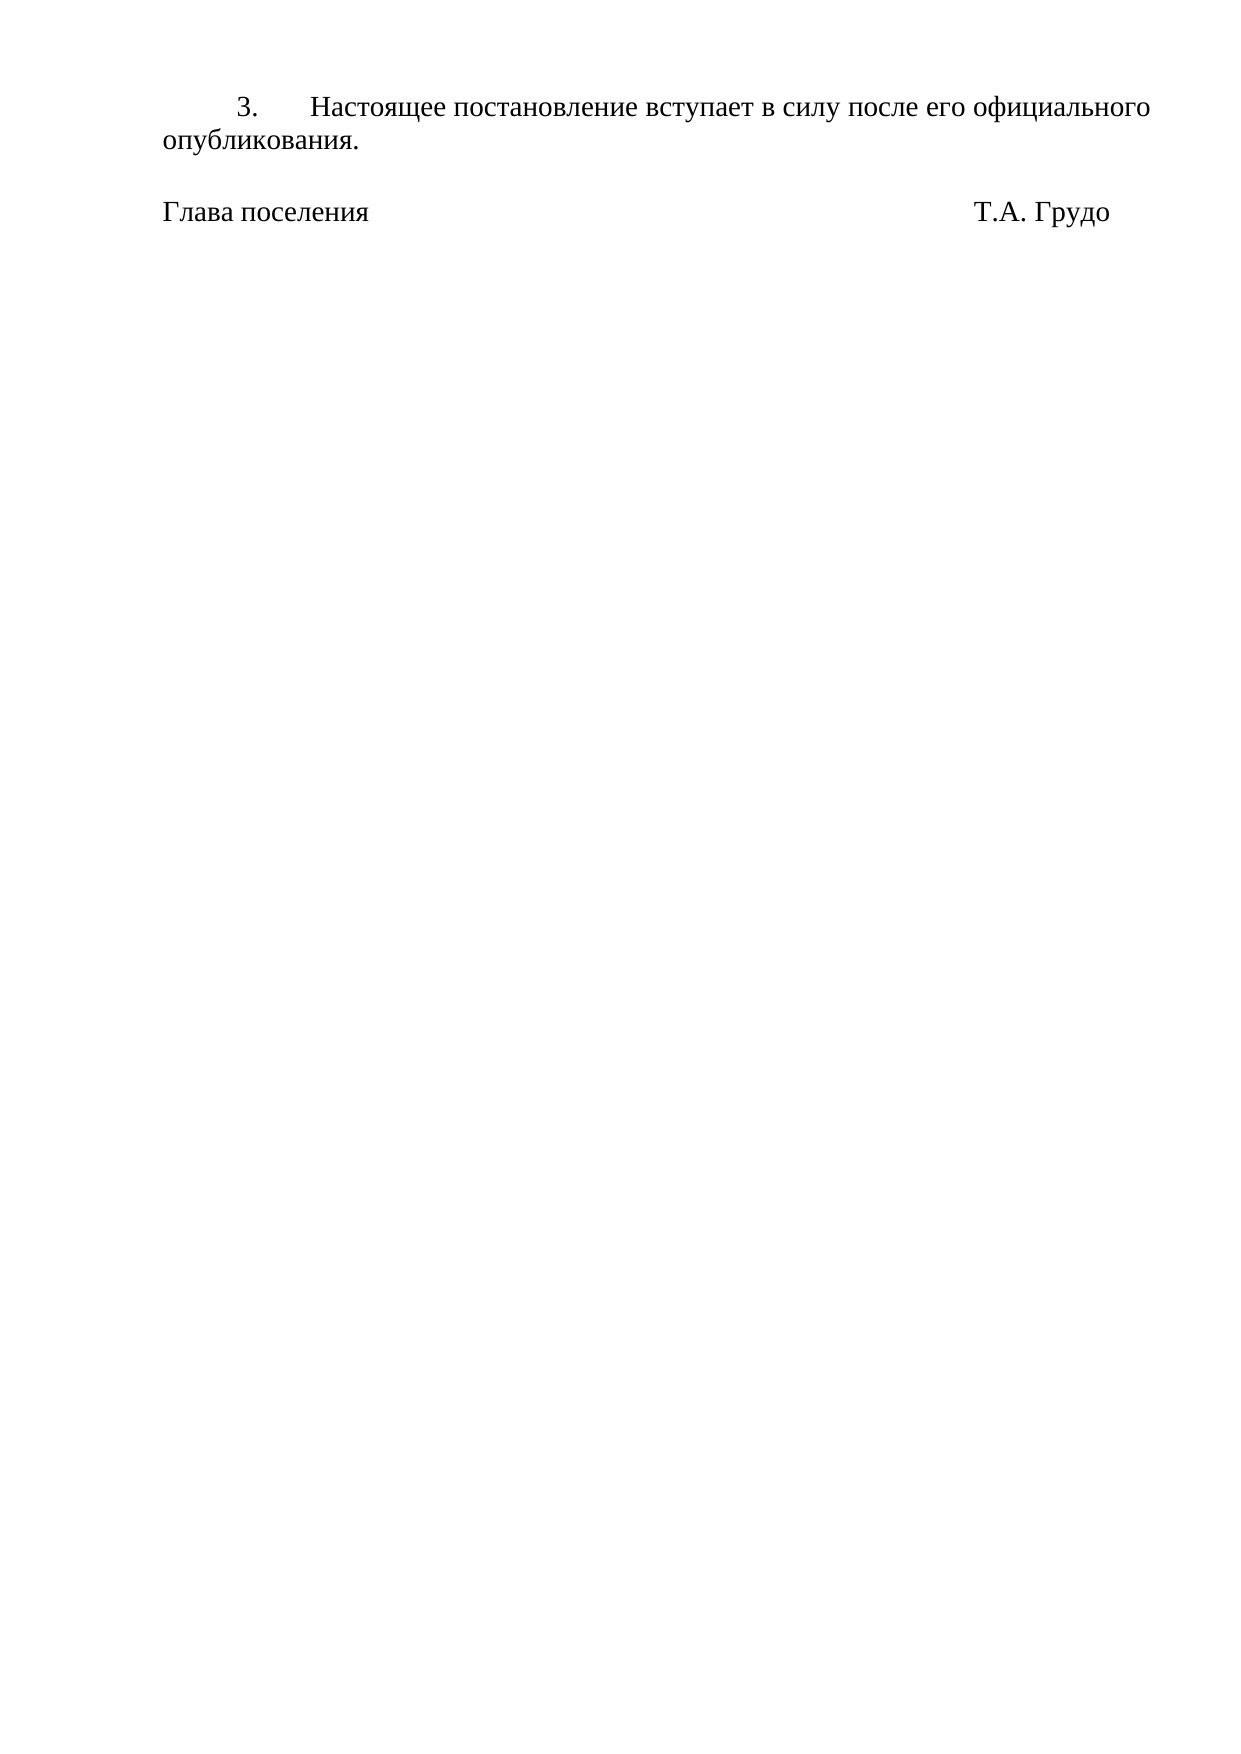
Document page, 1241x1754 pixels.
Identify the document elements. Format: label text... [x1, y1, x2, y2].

text Глава поселения Т.А. Грудо [162, 194, 1152, 228]
text 3. Настоящее постановление вступает в силу после его официального опубликования. [162, 89, 1152, 156]
